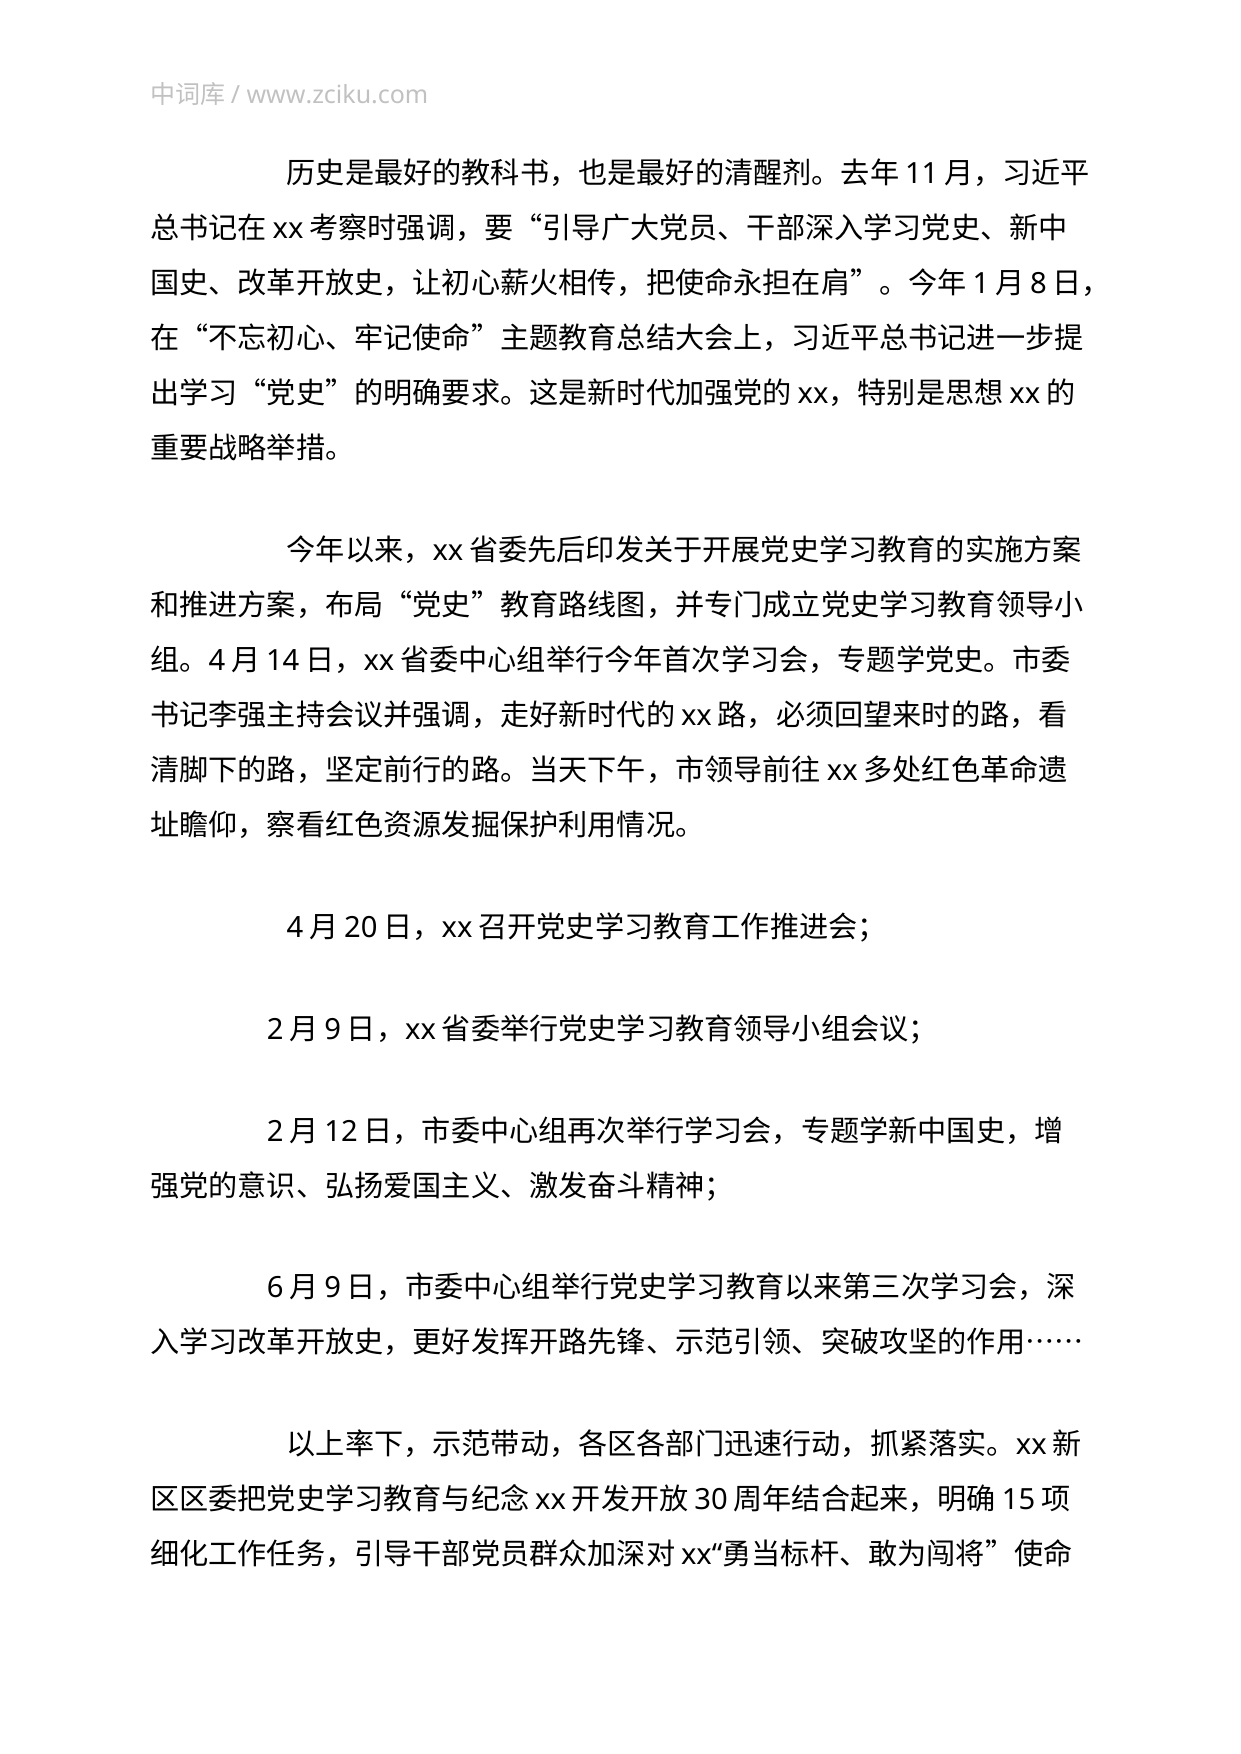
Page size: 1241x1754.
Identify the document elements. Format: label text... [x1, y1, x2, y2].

text 2月9日，xx省委举行党史学习教育领导小组会议； [150, 1005, 1090, 1048]
text 今年以来，xx省委先后印发关于开展党史学习教育的实施方案和推进方案，布局“党史”教育路线图，并专门成立党史学习教育领导小组。4月14日，xx省委中心组举行今年首次学习会，专题学党史。市委书记李强主持会议并强调，走好新时代的xx路，必须回望来时的路，看清脚下的路，坚定前行的路。当天下午，市领导前往xx多处红色革命遗址瞻仰，察看红色资源发掘保护利用情况。 [150, 527, 1090, 844]
text 历史是最好的教科书，也是最好的清醒剂。去年11月，习近平总书记在xx考察时强调，要“引导广大党员、干部深入学习党史、新中国史、改革开放史，让初心薪火相传，把使命永担在肩”。今年1月8日，在“不忘初心、牢记使命”主题教育总结大会上，习近平总书记进一步提出学习“党史”的明确要求。这是新时代加强党的xx，特别是思想xx的重要战略举措。 [150, 150, 1090, 467]
text 4月20日，xx召开党史学习教育工作推进会； [150, 903, 1090, 946]
text 2月12日，市委中心组再次举行学习会，专题学新中国史，增强党的意识、弘扬爱国主义、激发奋斗精神； [150, 1107, 1090, 1204]
text 6月9日，市委中心组举行党史学习教育以来第三次学习会，深入学习改革开放史，更好发挥开路先锋、示范引领、突破攻坚的作用…… [150, 1264, 1090, 1361]
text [150, 1421, 1090, 1573]
